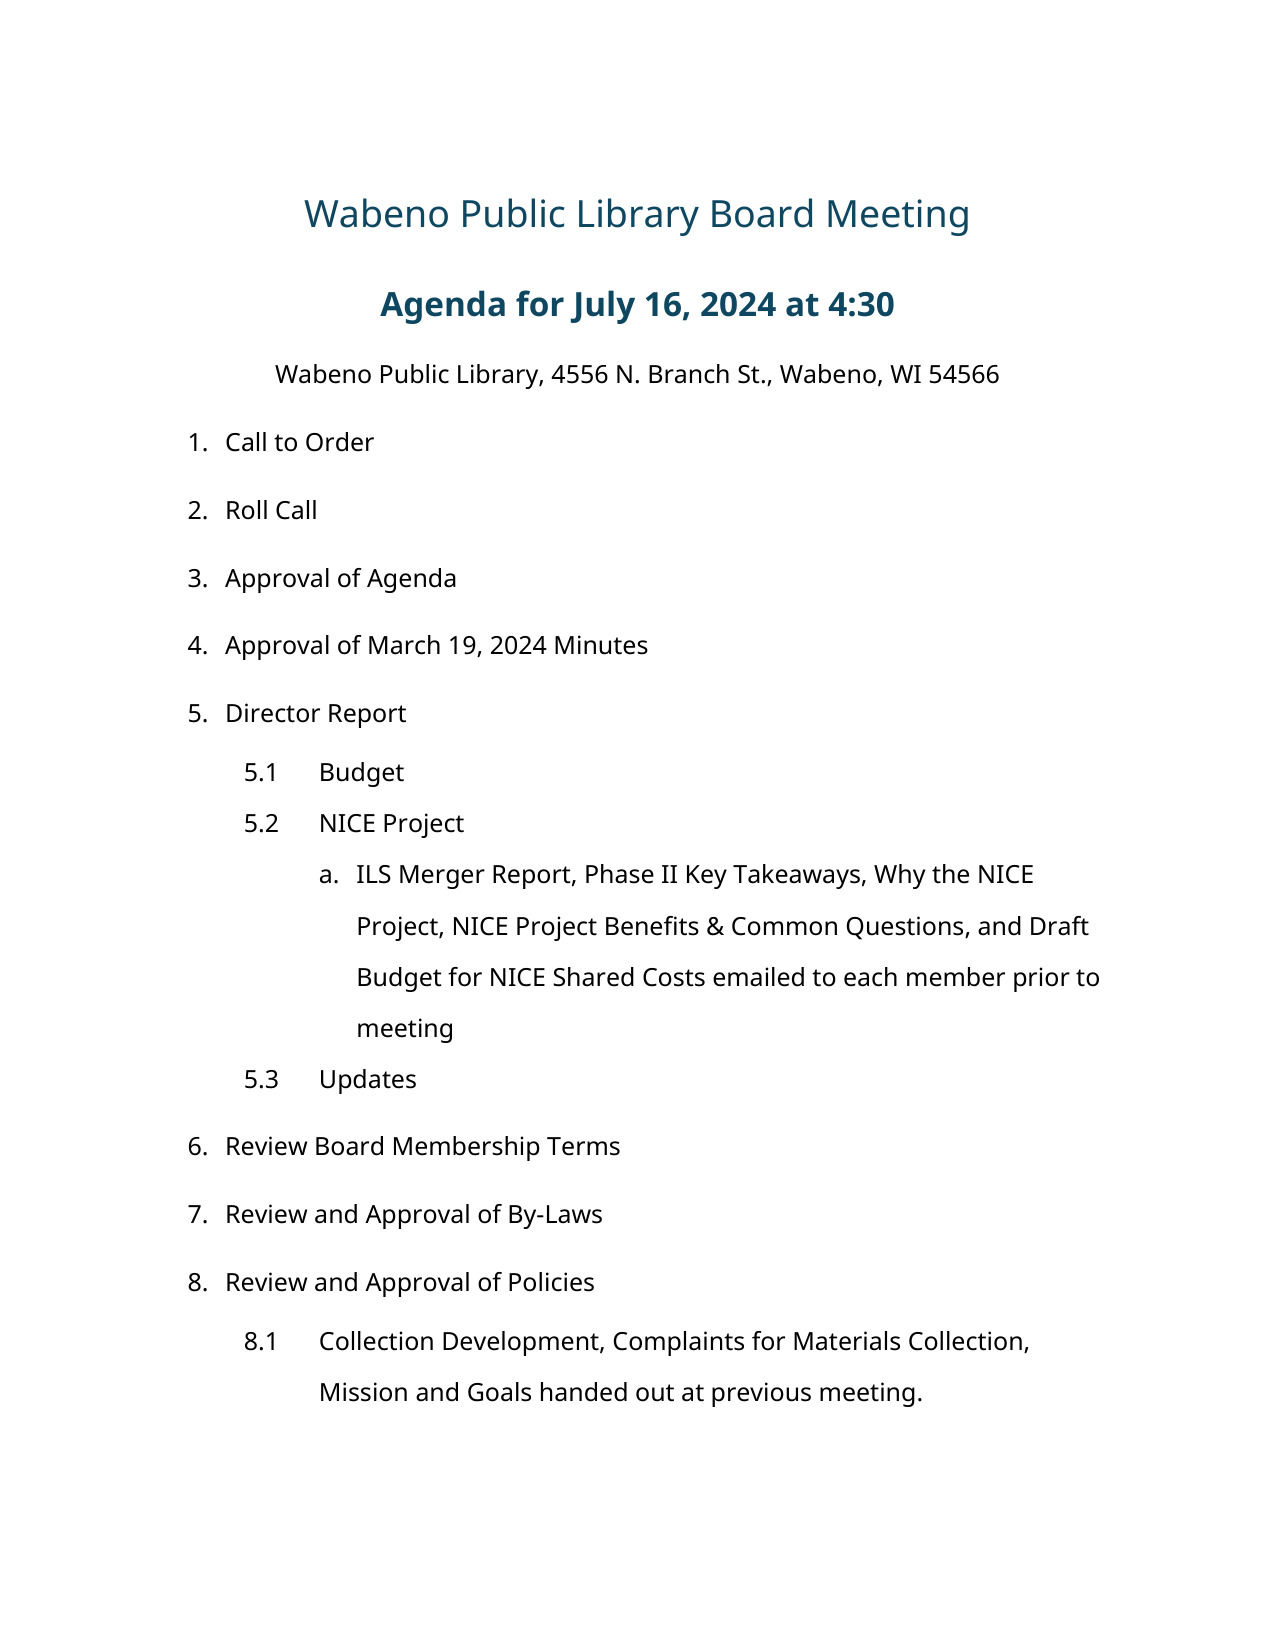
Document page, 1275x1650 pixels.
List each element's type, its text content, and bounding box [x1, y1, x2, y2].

subtitle Call to Order [187, 425, 1125, 459]
list NICE Project [244, 806, 1125, 840]
list Budget [244, 755, 1125, 789]
subtitle Approval of Agenda [187, 560, 1125, 594]
subtitle Review Board Membership Terms [187, 1129, 1125, 1163]
list Collection Development, Complaints for Materials Collection, Mission and Goals handed out at previous meeting. [244, 1324, 1125, 1409]
subtitle Review and Approval of Policies [187, 1264, 1125, 1298]
subtitle Agenda for July 16, 2024 at 4:30 [150, 281, 1125, 326]
subtitle Approval of March 19, 2024 Minutes [187, 628, 1125, 662]
subtitle Review and Approval of By-Laws [187, 1197, 1125, 1231]
subtitle Roll Call [187, 493, 1125, 527]
list Updates [244, 1061, 1125, 1095]
text Wabeno Public Library, 4556 N. Branch St., Wabeno, WI 54566 [150, 357, 1125, 391]
list ILS Merger Report, Phase II Key Takeaways, Why the NICE Project, NICE Project Benefits & Common Questions, and Draft Budget for NICE Shared Costs emailed to each member prior to meeting [319, 857, 1125, 1044]
subtitle Director Report [187, 696, 1125, 730]
subtitle Wabeno Public Library Board Meeting [150, 187, 1125, 238]
